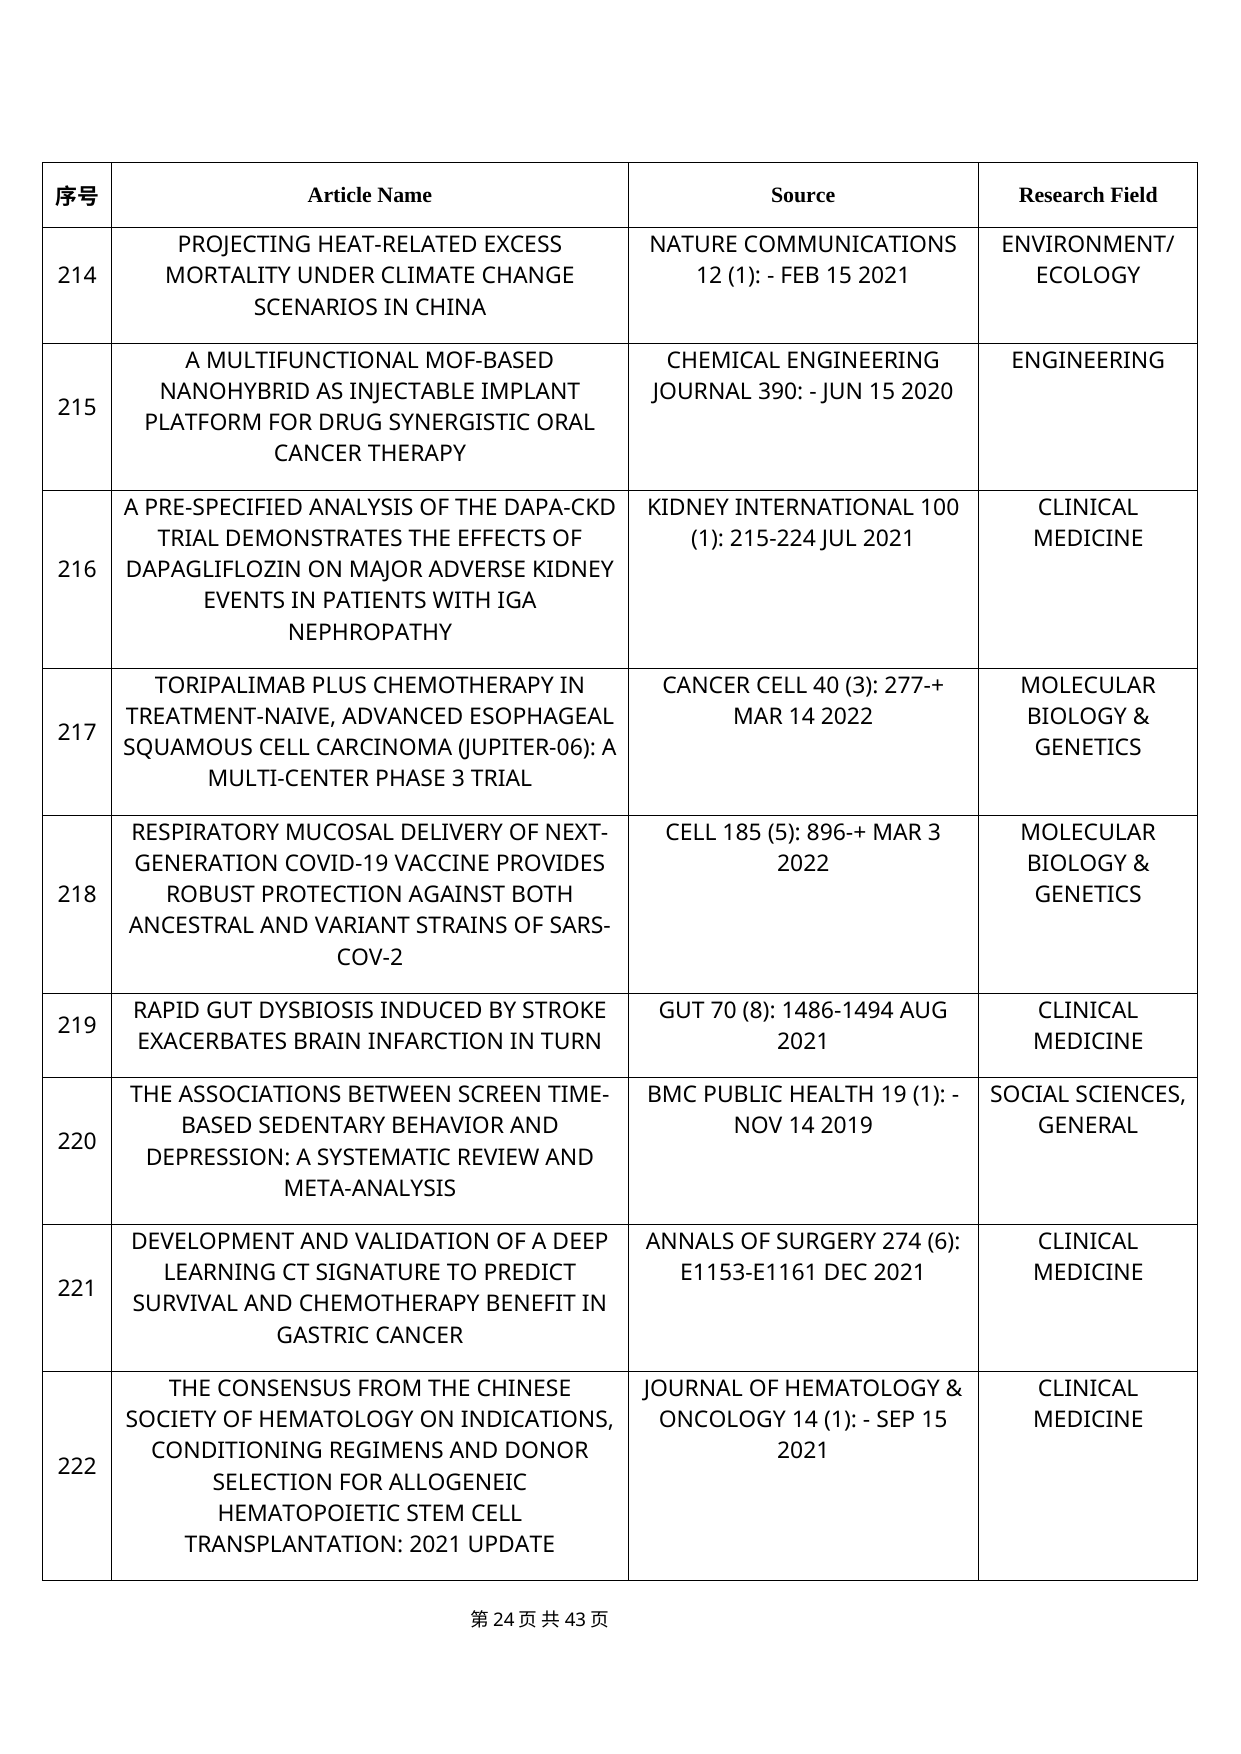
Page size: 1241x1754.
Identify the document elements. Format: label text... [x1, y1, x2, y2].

table_cell CLINICAL MEDICINE [979, 491, 1197, 668]
table_cell GUT 70 (8): 1486-1494 AUG 2021 [629, 994, 978, 1077]
table_cell 220 [43, 1078, 111, 1224]
table_cell RESPIRATORY MUCOSAL DELIVERY OF NEXT-GENERATION COVID-19 VACCINE PROVIDES ROBUST PROTECTION AGAINST BOTH ANCESTRAL AND VARIANT STRAINS OF SARS-COV-2 [112, 816, 628, 993]
table_cell CLINICAL MEDICINE [979, 1225, 1197, 1371]
table_cell SOCIAL SCIENCES, GENERAL [979, 1078, 1197, 1224]
table_cell JOURNAL OF HEMATOLOGY & ONCOLOGY 14 (1): - SEP 15 2021 [629, 1372, 978, 1580]
table_cell NATURE COMMUNICATIONS 12 (1): - FEB 15 2021 [629, 228, 978, 343]
table_cell 214 [43, 228, 111, 343]
table_cell A MULTIFUNCTIONAL MOF-BASED NANOHYBRID AS INJECTABLE IMPLANT PLATFORM FOR DRUG SYNERGISTIC ORAL CANCER THERAPY [112, 344, 628, 489]
table_cell ANNALS OF SURGERY 274 (6): E1153-E1161 DEC 2021 [629, 1225, 978, 1371]
table_cell ENVIRONMENT/ECOLOGY [979, 228, 1197, 343]
table_cell BMC PUBLIC HEALTH 19 (1): - NOV 14 2019 [629, 1078, 978, 1224]
table_header 序号 [43, 163, 111, 227]
table_cell ENGINEERING [979, 344, 1197, 489]
table_cell CHEMICAL ENGINEERING JOURNAL 390: - JUN 15 2020 [629, 344, 978, 489]
table_cell CLINICAL MEDICINE [979, 994, 1197, 1077]
table_cell CANCER CELL 40 (3): 277-+ MAR 14 2022 [629, 669, 978, 814]
table_cell 217 [43, 669, 111, 814]
table_cell CLINICAL MEDICINE [979, 1372, 1197, 1580]
table_cell 216 [43, 491, 111, 668]
table_cell 221 [43, 1225, 111, 1371]
table_header Research Field [979, 163, 1197, 227]
table_header Source [629, 163, 978, 227]
table_cell DEVELOPMENT AND VALIDATION OF A DEEP LEARNING CT SIGNATURE TO PREDICT SURVIVAL AND CHEMOTHERAPY BENEFIT IN GASTRIC CANCER [112, 1225, 628, 1371]
table_cell 218 [43, 816, 111, 993]
table_cell THE CONSENSUS FROM THE CHINESE SOCIETY OF HEMATOLOGY ON INDICATIONS, CONDITIONING REGIMENS AND DONOR SELECTION FOR ALLOGENEIC HEMATOPOIETIC STEM CELL TRANSPLANTATION: 2021 UPDATE [112, 1372, 628, 1580]
table_cell CELL 185 (5): 896-+ MAR 3 2022 [629, 816, 978, 993]
table_cell MOLECULAR BIOLOGY & GENETICS [979, 816, 1197, 993]
table_cell 219 [43, 994, 111, 1077]
table_cell 215 [43, 344, 111, 489]
table_header Article Name [112, 163, 628, 227]
table_cell A PRE-SPECIFIED ANALYSIS OF THE DAPA-CKD TRIAL DEMONSTRATES THE EFFECTS OF DAPAGLIFLOZIN ON MAJOR ADVERSE KIDNEY EVENTS IN PATIENTS WITH IGA NEPHROPATHY [112, 491, 628, 668]
table_cell TORIPALIMAB PLUS CHEMOTHERAPY IN TREATMENT-NAIVE, ADVANCED ESOPHAGEAL SQUAMOUS CELL CARCINOMA (JUPITER-06): A MULTI-CENTER PHASE 3 TRIAL [112, 669, 628, 814]
table_cell MOLECULAR BIOLOGY & GENETICS [979, 669, 1197, 814]
table_cell PROJECTING HEAT-RELATED EXCESS MORTALITY UNDER CLIMATE CHANGE SCENARIOS IN CHINA [112, 228, 628, 343]
table_cell 222 [43, 1372, 111, 1580]
table_cell RAPID GUT DYSBIOSIS INDUCED BY STROKE EXACERBATES BRAIN INFARCTION IN TURN [112, 994, 628, 1077]
table_cell KIDNEY INTERNATIONAL 100 (1): 215-224 JUL 2021 [629, 491, 978, 668]
table_cell THE ASSOCIATIONS BETWEEN SCREEN TIME-BASED SEDENTARY BEHAVIOR AND DEPRESSION: A SYSTEMATIC REVIEW AND META-ANALYSIS [112, 1078, 628, 1224]
